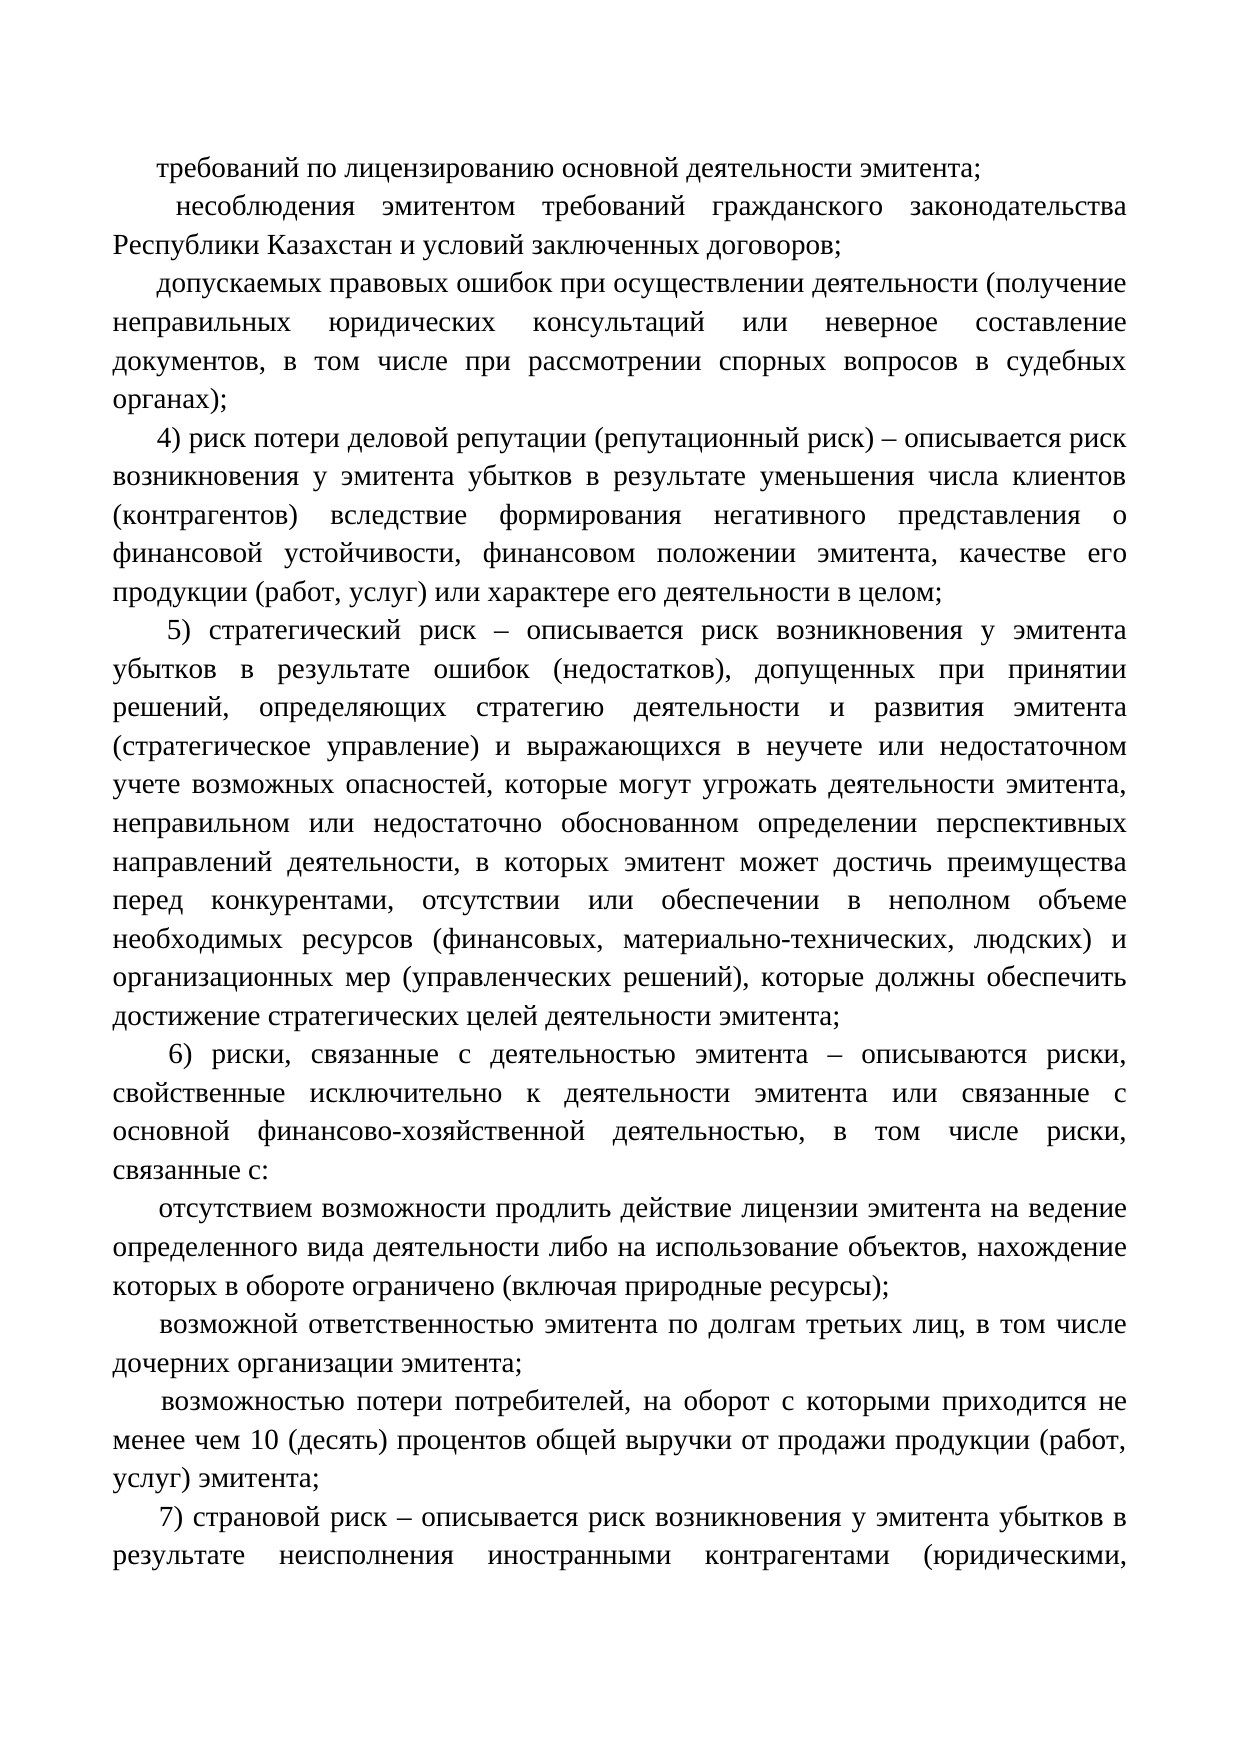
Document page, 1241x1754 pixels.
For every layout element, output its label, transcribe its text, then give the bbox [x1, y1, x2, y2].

text несоблюдения эмитентом требований гражданского законодательства Республики Казахстан и условий заключенных договоров; [112, 188, 1128, 261]
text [112, 1499, 1128, 1571]
text допускаемых правовых ошибок при осуществлении деятельности (получение неправильных юридических консультаций или неверное составление документов, в том числе при рассмотрении спорных вопросов в судебных органах); [112, 266, 1128, 415]
text возможностью потери потребителей, на оборот с которыми приходится не менее чем 10 (десять) процентов общей выручки от продажи продукции (работ, услуг) эмитента; [112, 1383, 1128, 1494]
text 5) стратегический риск – описывается риск возникновения у эмитента убытков в результате ошибок (недостатков), допущенных при принятии решений, определяющих стратегию деятельности и развития эмитента (стратегическое управление) и выражающихся в неучете или недостаточном учете возможных опасностей, которые могут угрожать деятельности эмитента, неправильном или недостаточно обоснованном определении перспективных направлений деятельности, в которых эмитент может достичь преимущества перед конкурентами, отсутствии или обеспечении в неполном объеме необходимых ресурсов (финансовых, материально-технических, людских) и организационных мер (управленческих решений), которые должны обеспечить достижение стратегических целей деятельности эмитента; [112, 612, 1128, 1031]
text 6) риски, связанные с деятельностью эмитента – описываются риски, свойственные исключительно к деятельности эмитента или связанные с основной финансово-хозяйственной деятельностью, в том числе риски, связанные с: [112, 1036, 1128, 1186]
text возможной ответственностью эмитента по долгам третьих лиц, в том числе дочерних организации эмитента; [112, 1306, 1128, 1378]
text 4) риск потери деловой репутации (репутационный риск) – описывается риск возникновения у эмитента убытков в результате уменьшения числа клиентов (контрагентов) вследствие формирования негативного представления о финансовой устойчивости, финансовом положении эмитента, качестве его продукции (работ, услуг) или характере его деятельности в целом; [112, 420, 1128, 607]
text требований по лицензированию основной деятельности эмитента; [112, 150, 1128, 183]
text отсутствием возможности продлить действие лицензии эмитента на ведение определенного вида деятельности либо на использование объектов, нахождение которых в обороте ограничено (включая природные ресурсы); [112, 1191, 1128, 1301]
